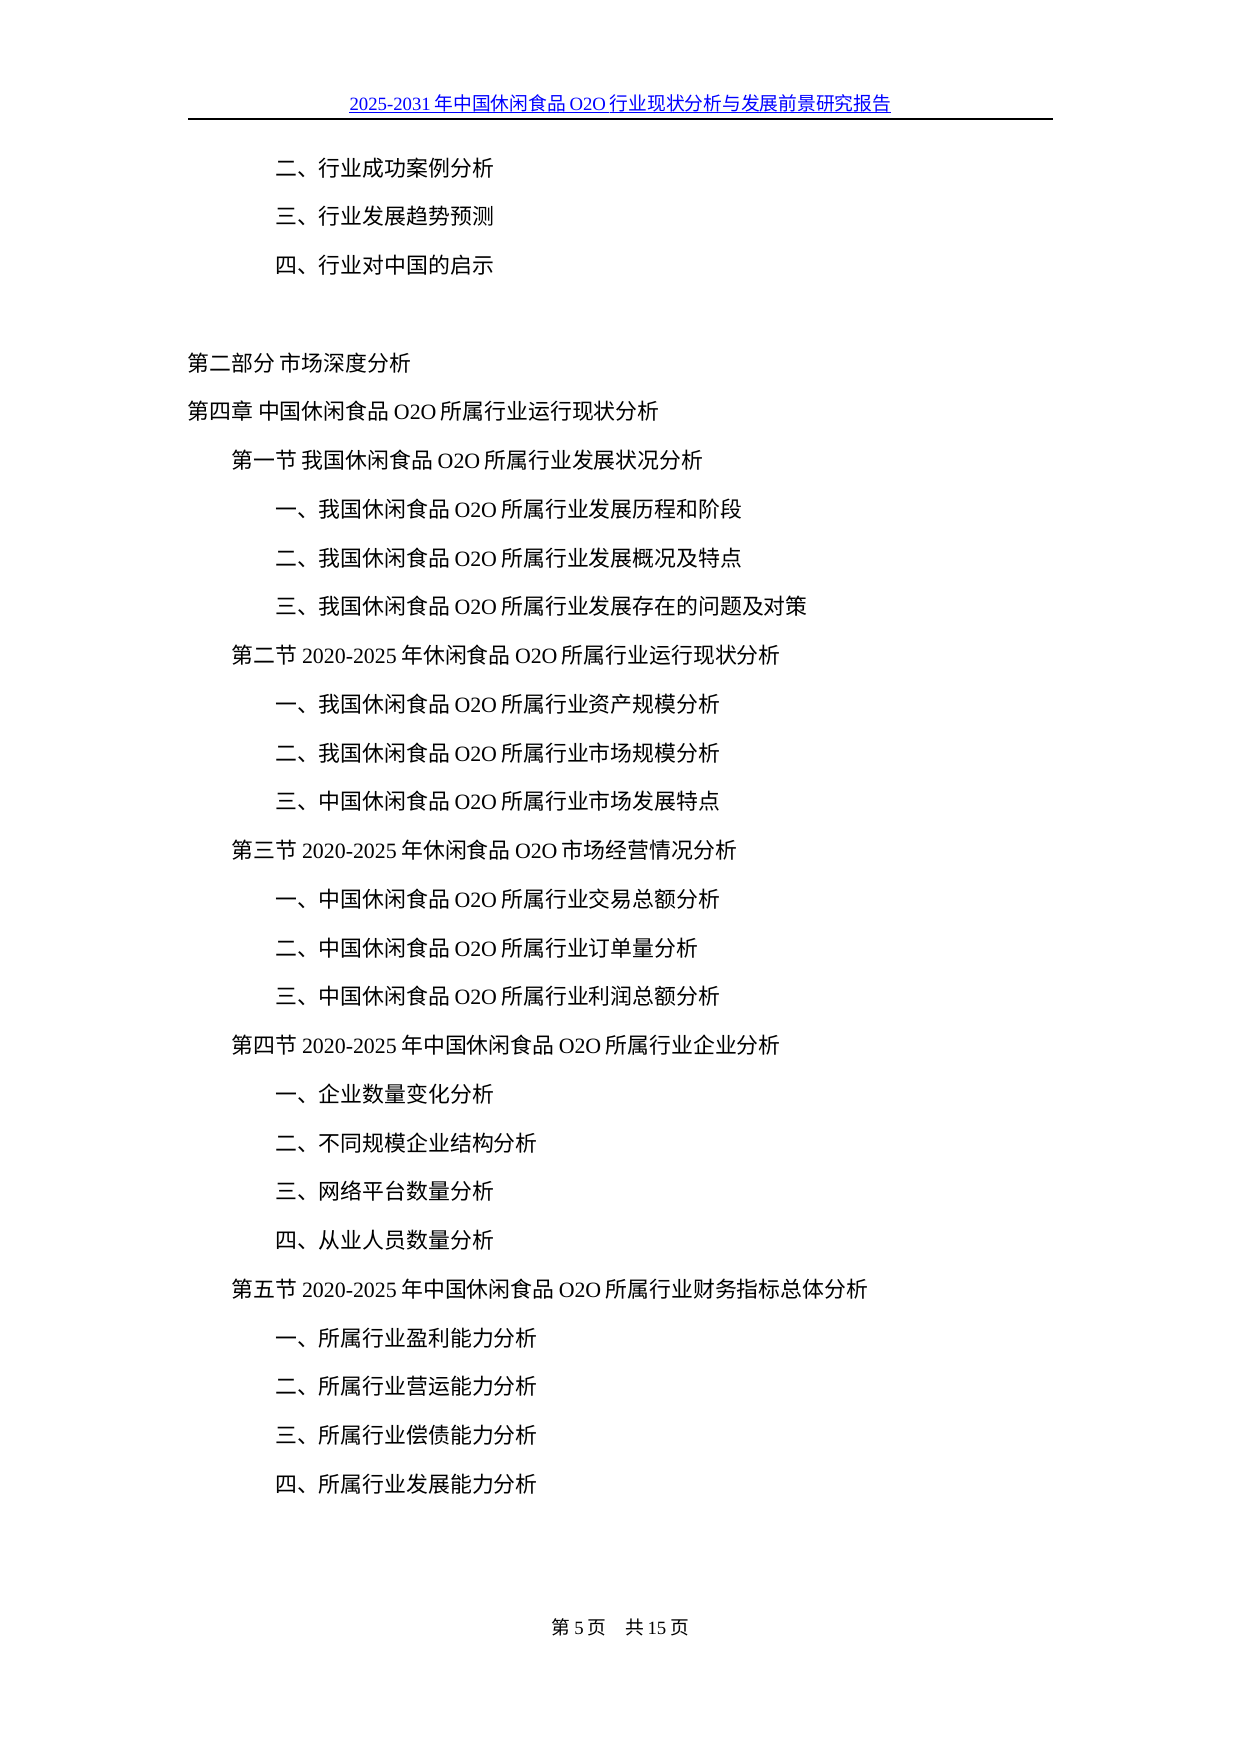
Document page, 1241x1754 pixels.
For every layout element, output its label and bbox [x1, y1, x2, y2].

text [187, 150, 1053, 1499]
